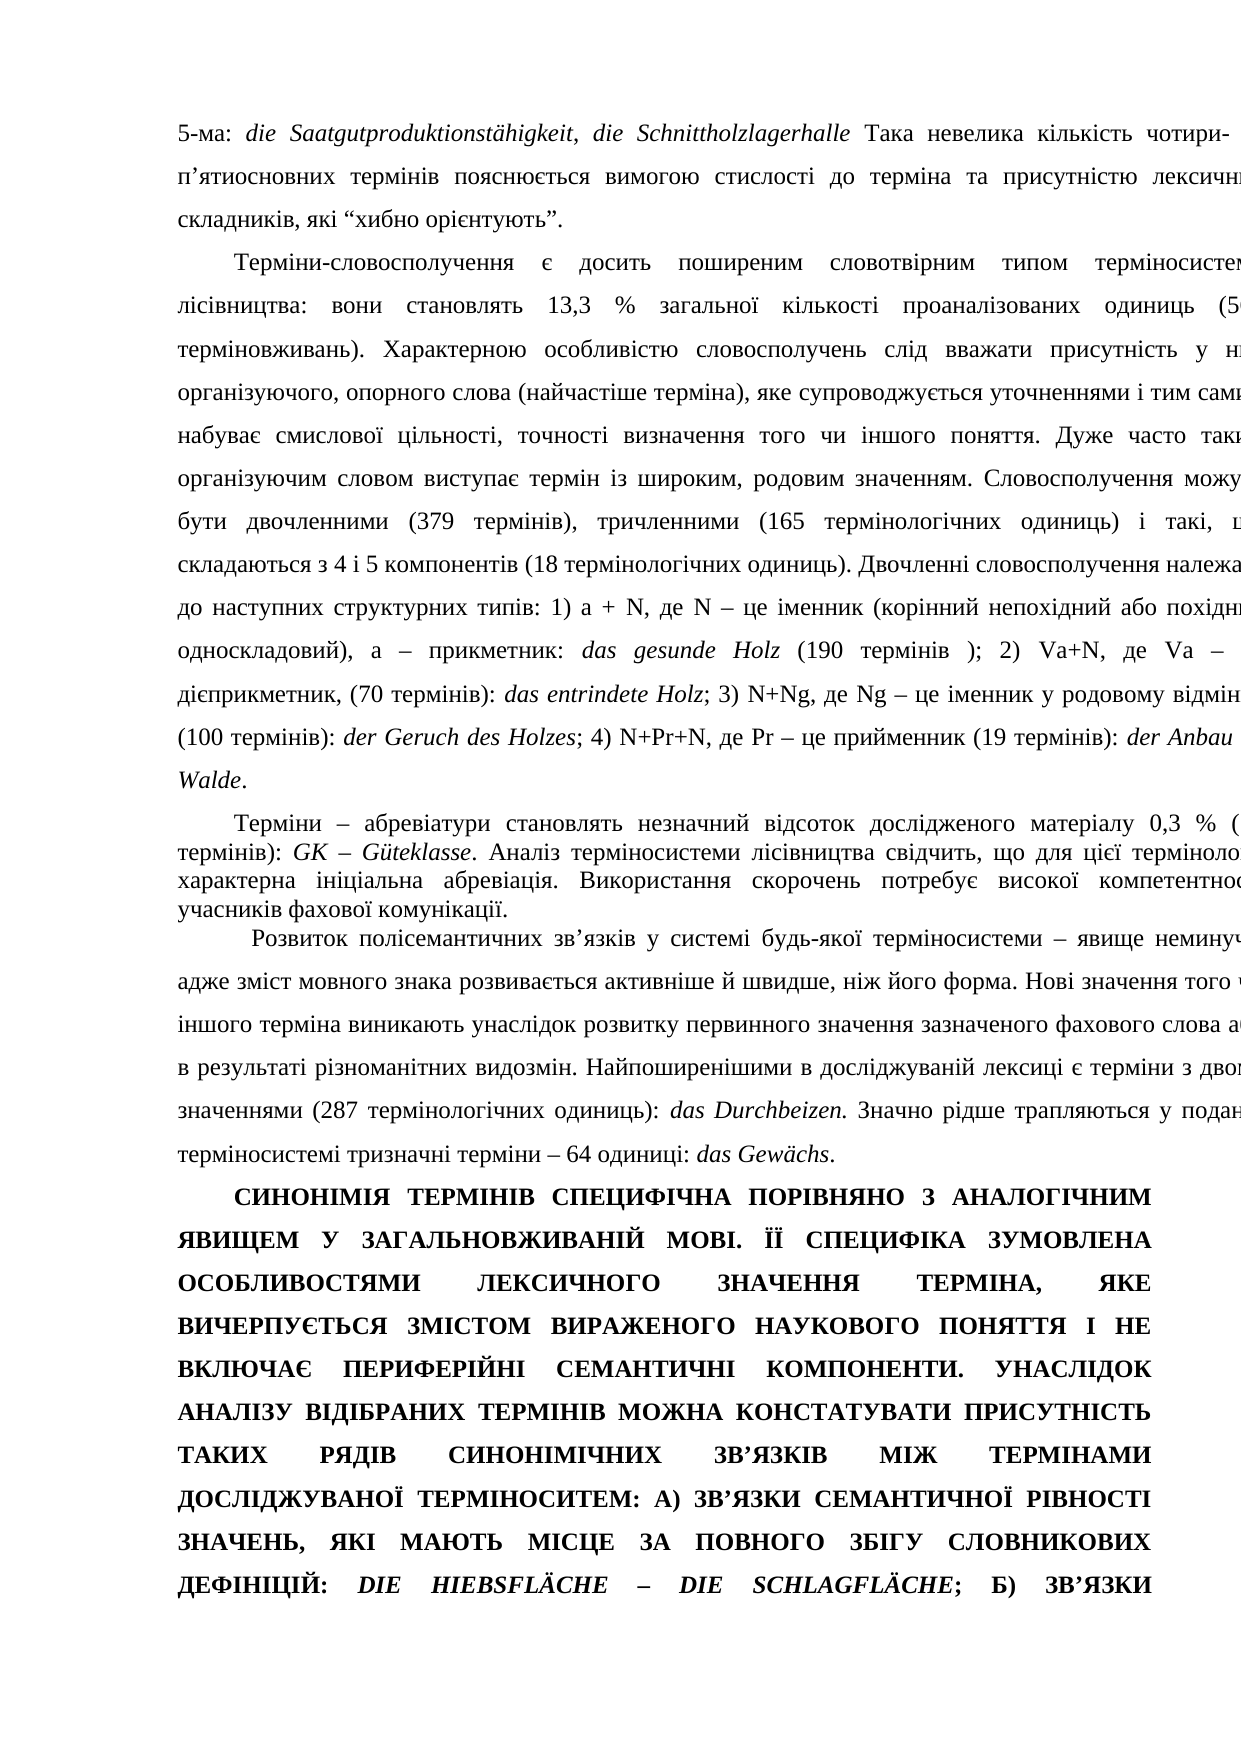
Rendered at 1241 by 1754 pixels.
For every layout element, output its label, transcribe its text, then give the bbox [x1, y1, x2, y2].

text Терміни – абревіатури становлять незначний відсоток дослідженого матеріалу 0,3 % (14 термінів): GK – Güteklasse. Аналіз терміносистеми лісівництва свідчить, що для цієї термінології характерна ініціальна абревіація. Використання скорочень потребує високої компетентності учасників фахової комунікації. [177, 808, 1240, 923]
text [177, 118, 1240, 233]
text Терміни-словосполучення є досить поширеним словотвірним типом терміносистеми лісівництва: вони становлять 13,3 % загальної кількості проаналізованих одиниць (562 терміновживань). Характерною особливістю словосполучень слід вважати присутність у них організуючого, опорного слова (найчастіше терміна), яке супроводжується уточненнями і тим самим набуває смислової цільності, точності визначення того чи іншого поняття. Дуже часто таким організуючим словом виступає термін із широким, родовим значенням. Словосполучення можуть бути двочленними (379 термінів), тричленними (165 термінологічних одиниць) і такі, що складаються з 4 і 5 компонентів (18 термінологічних одиниць). Двочленні словосполучення належать до наступних структурних типів: 1) а + N, де N – це іменник (корінний непохідний або похідний односкладовий), а – прикметник: das gesunde Holz (190 термінів ); 2) Va+N, де Va – це дієприкметник, (70 термінів): das entrindete Holz; 3) N+Ng, де Ng – це іменник у родовому відмінку (100 термінів): der Geruch des Holzes; 4) N+Pr+N, де Pr – це прийменник (19 термінів): der Anbau im Walde. [177, 247, 1240, 794]
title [177, 1182, 1152, 1599]
text Розвиток полісемантичних зв’язків у системі будь-якої терміносистеми – явище неминуче, адже зміст мовного знака розвивається активніше й швидше, ніж його форма. Нові значення того чи іншого терміна виникають унаслідок розвитку первинного значення зазначеного фахового слова або в результаті різноманітних видозмін. Найпоширенішими в досліджуваній лексиці є терміни з двома значеннями (287 термінологічних одиниць): das Durchbeizen. Значно рідше трапляються у поданій терміносистемі тризначні терміни – 64 одиниці: das Gewächs. [177, 923, 1240, 1167]
